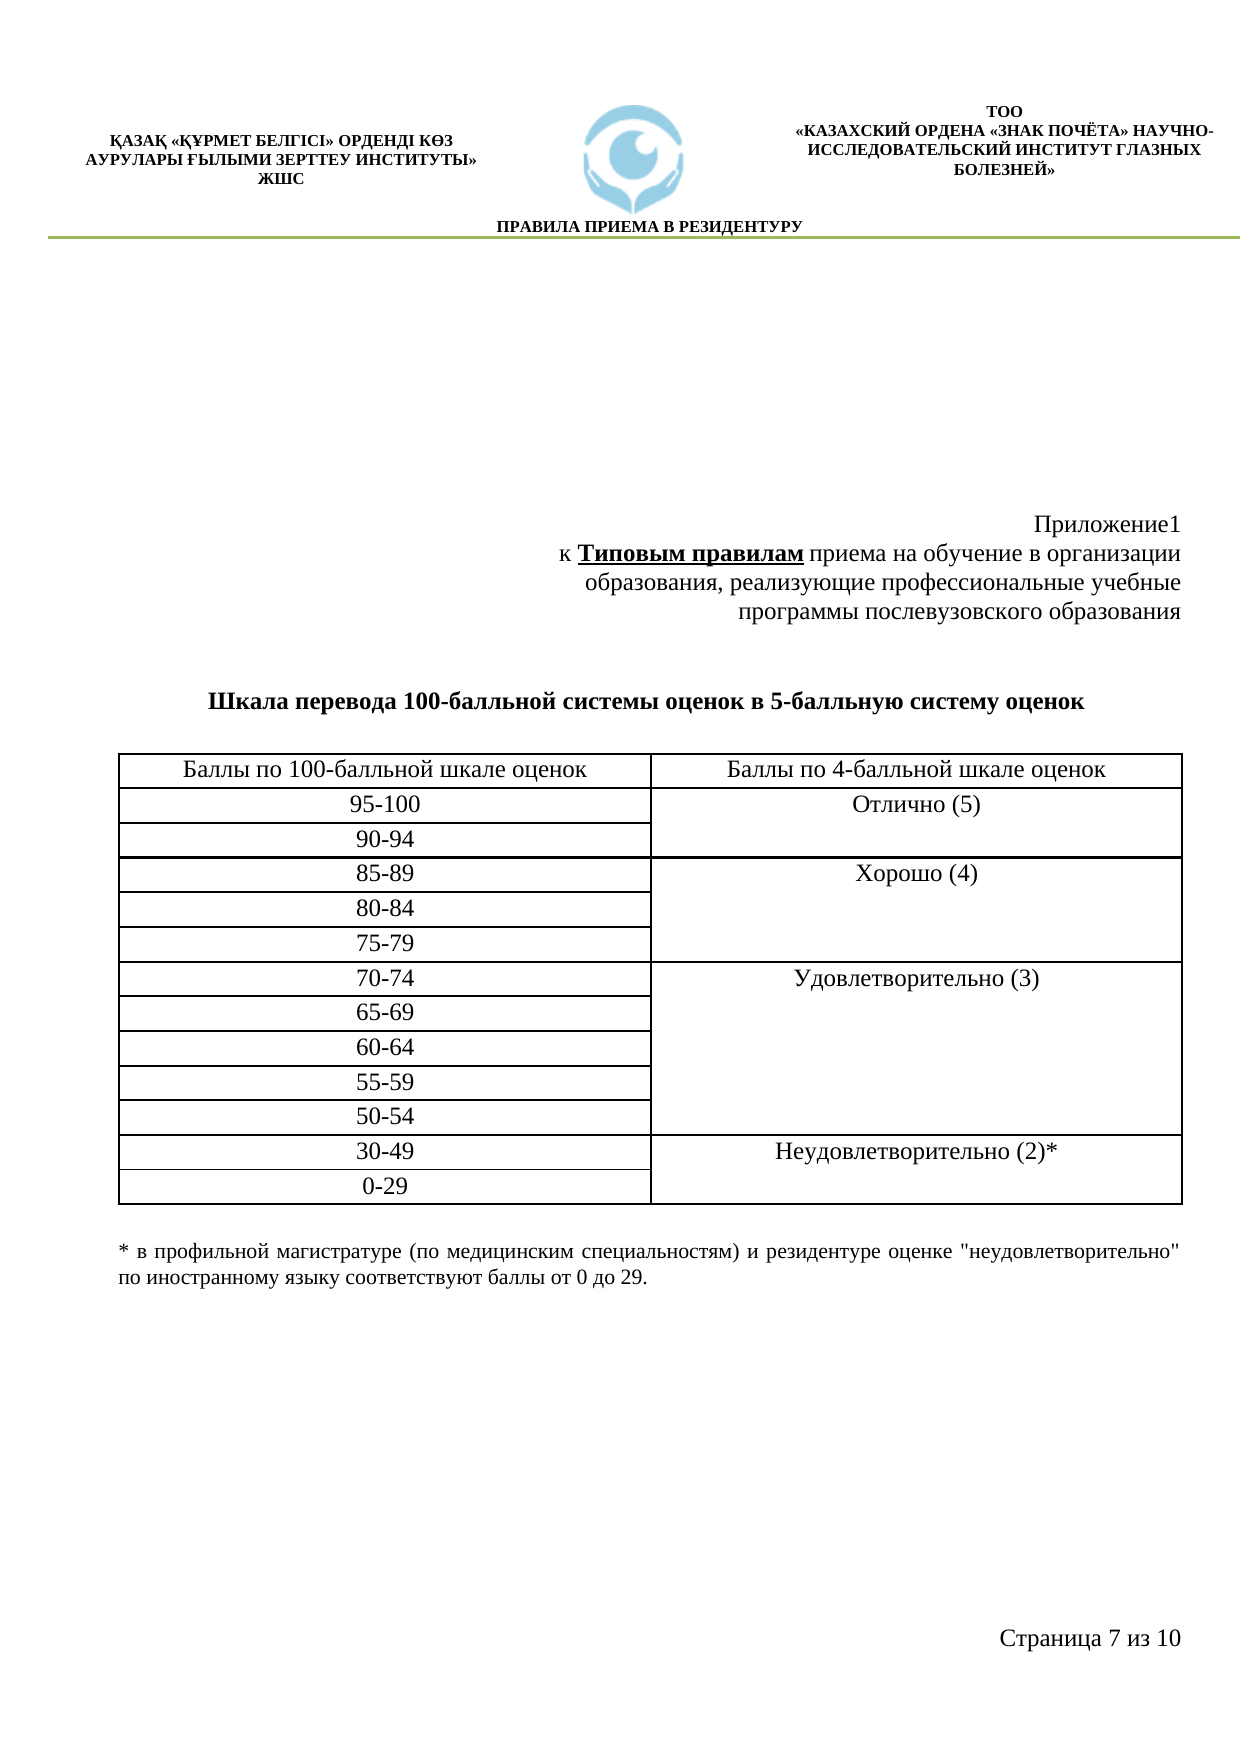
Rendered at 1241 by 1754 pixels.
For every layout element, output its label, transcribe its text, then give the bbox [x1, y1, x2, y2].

table_cell Неудовлетворительно (2)* [652, 1136, 1181, 1203]
table_cell 65-69 [120, 997, 650, 1030]
table_cell 50-54 [120, 1101, 650, 1134]
text программы послевузовского образования [118, 596, 1181, 624]
table_cell 55-59 [120, 1067, 650, 1099]
table_cell 90-94 [120, 824, 650, 856]
table_header Баллы по 100-балльной шкале оценок [120, 755, 650, 787]
table_cell 0-29 [120, 1170, 650, 1203]
table_cell Хорошо (4) [652, 859, 1181, 961]
table_cell 70-74 [120, 963, 650, 995]
table_cell 95-100 [120, 789, 650, 822]
table_cell 30-49 [120, 1136, 650, 1169]
text к Типовым правилам приема на обучение в организации [118, 538, 1181, 567]
table_cell 85-89 [120, 859, 650, 891]
table_cell Удовлетворительно (3) [652, 963, 1181, 1134]
text * в профильной магистратуре (по медицинским специальностям) и резидентуре оценке "неудовлетворительно" по иностранному языку соответствуют баллы от 0 до 29. [118, 1238, 1181, 1289]
table_cell Отлично (5) [652, 789, 1181, 856]
text Приложение1 [118, 509, 1181, 538]
table_cell 75-79 [120, 928, 650, 961]
text образования, реализующие профессиональные учебные [118, 567, 1181, 596]
table_header Баллы по 4-балльной шкале оценок [652, 755, 1181, 787]
text Шкала перевода 100-балльной системы оценок в 5-балльную систему оценок [118, 686, 1181, 715]
picture [583, 105, 689, 214]
table_cell 60-64 [120, 1032, 650, 1064]
table_cell 80-84 [120, 893, 650, 926]
